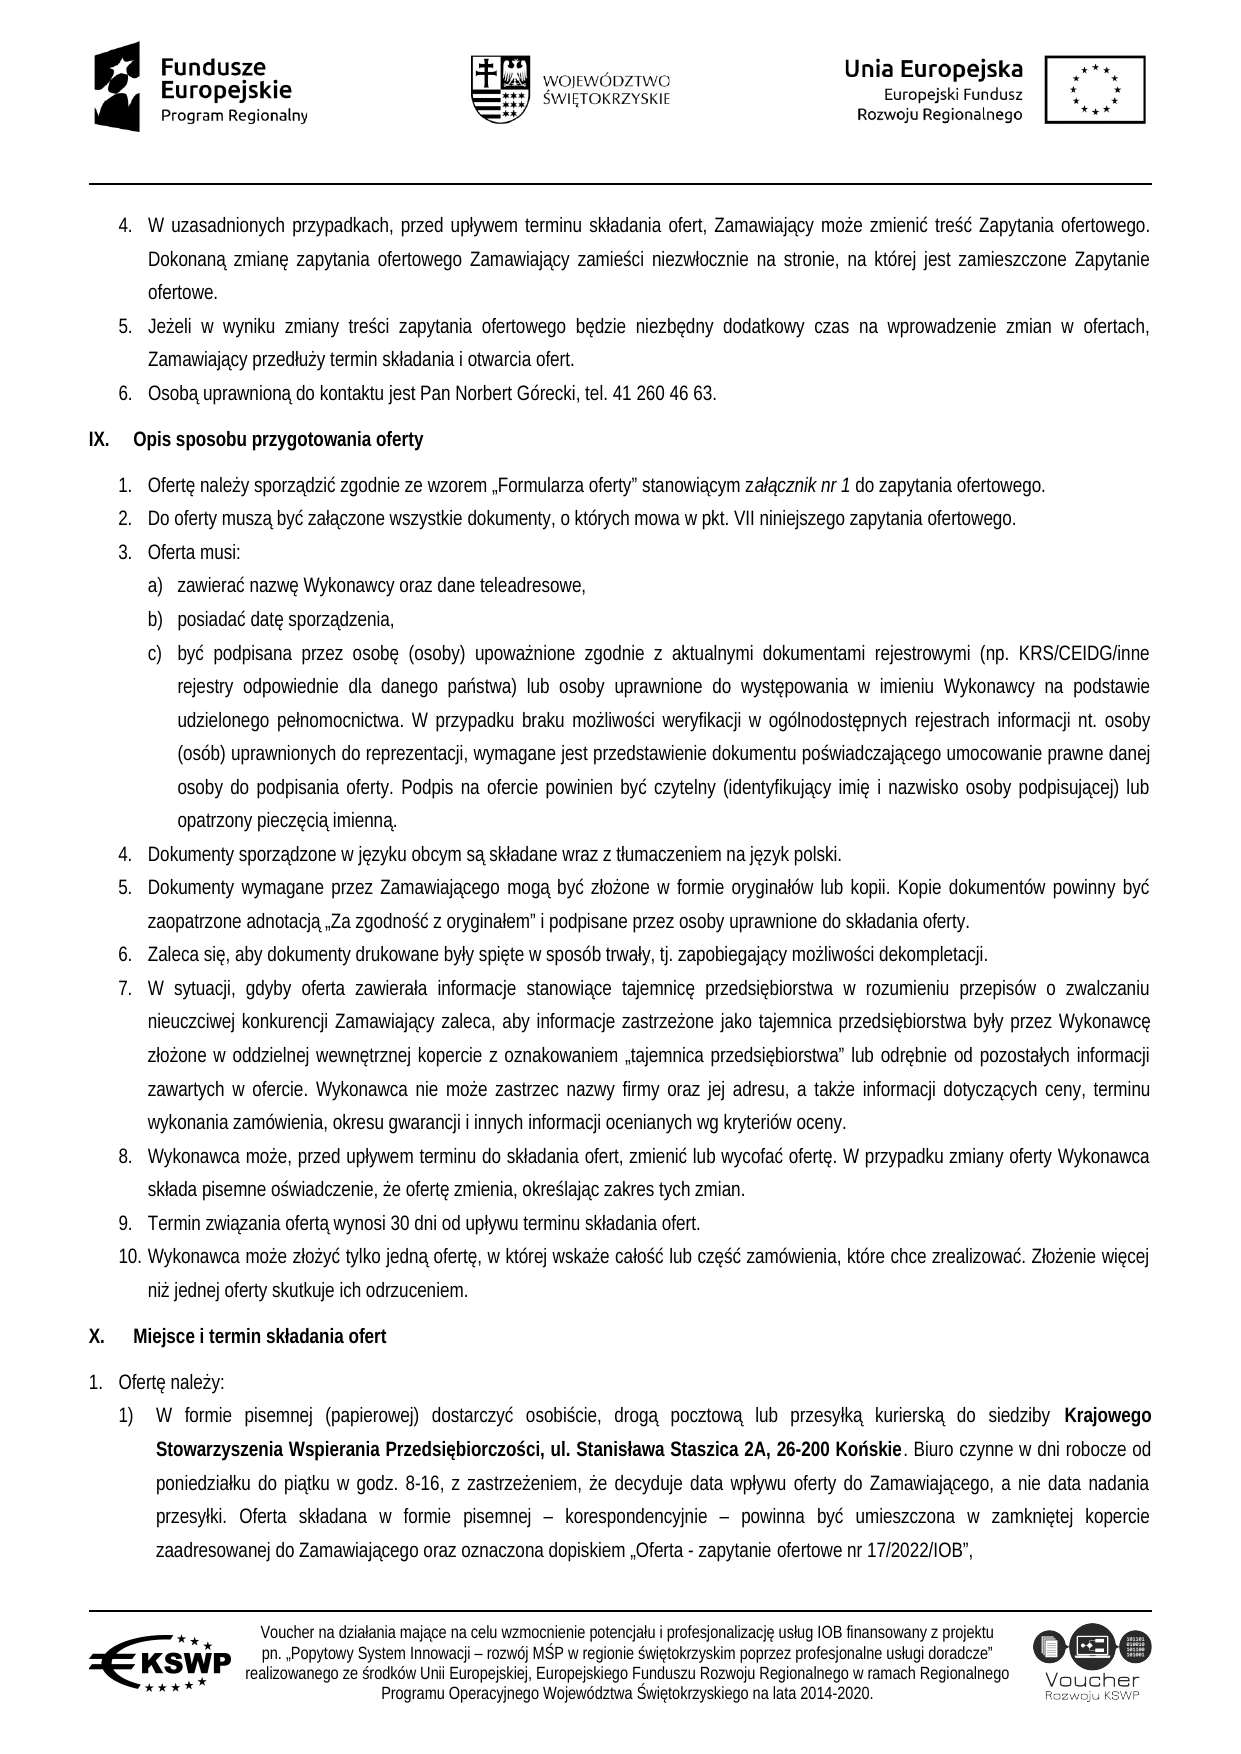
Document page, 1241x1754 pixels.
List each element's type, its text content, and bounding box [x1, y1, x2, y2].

list Miejsce i termin składania ofert [89, 1324, 1152, 1348]
list Termin związania ofertą wynosi 30 dni od upływu terminu składania ofert. [118, 1211, 1152, 1234]
list Ofertę należy: [89, 1370, 1152, 1394]
list Zaleca się, aby dokumenty drukowane były spięte w sposób trwały, tj. zapobiegający możliwości dekompletacji. [118, 942, 1152, 966]
list Wykonawca może, przed upływem terminu do składania ofert, zmienić lub wycofać ofertę. W przypadku zmiany oferty Wykonawca składa pisemne oświadczenie, że ofertę zmienia, określając zakres tych zmian. [118, 1143, 1152, 1201]
list W uzasadnionych przypadkach, przed upływem terminu składania ofert, Zamawiający może zmienić treść Zapytania ofertowego. Dokonaną zmianę zapytania ofertowego Zamawiający zamieści niezwłocznie na stronie, na której jest zamieszczone Zapytanie ofertowe. [118, 213, 1152, 304]
list Dokumenty sporządzone w języku obcym są składane wraz z tłumaczeniem na język polski. [118, 842, 1152, 866]
picture [471, 41, 670, 132]
picture [845, 41, 1146, 132]
list być podpisana przez osobę (osoby) upoważnione zgodnie z aktualnymi dokumentami rejestrowymi (np. KRS/CEIDG/inne rejestry odpowiednie dla danego państwa) lub osoby uprawnione do występowania w imieniu Wykonawcy na podstawie udzielonego pełnomocnictwa. W przypadku braku możliwości weryfikacji w ogólnodostępnych rejestrach informacji nt. osoby (osób) uprawnionych do reprezentacji, wymagane jest przedstawienie dokumentu poświadczającego umocowanie prawne danej osoby do podpisania oferty. Podpis na ofercie powinien być czytelny (identyfikujący imię i nazwisko osoby podpisującej) lub opatrzony pieczęcią imienną. [148, 640, 1152, 832]
picture [1033, 1623, 1152, 1702]
list Dokumenty wymagane przez Zamawiającego mogą być złożone w formie oryginałów lub kopii. Kopie dokumentów powinny być zaopatrzone adnotacją „Za zgodność z oryginałem” i podpisane przez osoby uprawnione do składania oferty. [118, 875, 1152, 933]
list Opis sposobu przygotowania oferty [89, 427, 1152, 451]
list Do oferty muszą być załączone wszystkie dokumenty, o których mowa w pkt. VII niniejszego zapytania ofertowego. [118, 506, 1152, 530]
list W formie pisemnej (papierowej) dostarczyć osobiście, drogą pocztową lub przesyłką kurierską do siedziby Krajowego Stowarzyszenia Wspierania Przedsiębiorczości, ul. Stanisława Staszica 2A, 26-200 Końskie. Biuro czynne w dni robocze od poniedziałku do piątku w godz. 8-16, z zastrzeżeniem, że decyduje data wpływu oferty do Zamawiającego, a nie data nadania przesyłki. Oferta składana w formie pisemnej – korespondencyjnie – powinna być umieszczona w zamkniętej kopercie zaadresowanej do Zamawiającego oraz oznaczona dopiskiem „Oferta - zapytanie ofertowe nr 17/2022/IOB”, [118, 1403, 1152, 1561]
list posiadać datę sporządzenia, [148, 607, 1152, 631]
list zawierać nazwę Wykonawcy oraz dane teleadresowe, [148, 573, 1152, 597]
list Wykonawca może złożyć tylko jedną ofertę, w której wskaże całość lub część zamówienia, które chce zrealizować. Złożenie więcej niż jednej oferty skutkuje ich odrzuceniem. [118, 1244, 1152, 1302]
picture [94, 41, 308, 132]
list Osobą uprawnioną do kontaktu jest Pan Norbert Górecki, tel. 41 260 46 63. [118, 381, 1152, 404]
list Ofertę należy sporządzić zgodnie ze wzorem „Formularza oferty” stanowiącym załącznik nr 1 do zapytania ofertowego. [118, 473, 1152, 497]
list W sytuacji, gdyby oferta zawierała informacje stanowiące tajemnicę przedsiębiorstwa w rozumieniu przepisów o zwalczaniu nieuczciwej konkurencji Zamawiający zaleca, aby informacje zastrzeżone jako tajemnica przedsiębiorstwa były przez Wykonawcę złożone w oddzielnej wewnętrznej kopercie z oznakowaniem „tajemnica przedsiębiorstwa” lub odrębnie od pozostałych informacji zawartych w ofercie. Wykonawca nie może zastrzec nazwy firmy oraz jej adresu, a także informacji dotyczących ceny, terminu wykonania zamówienia, okresu gwarancji i innych informacji ocenianych wg kryteriów oceny. [118, 976, 1152, 1134]
list Oferta musi: [118, 540, 1152, 564]
picture [88, 1634, 231, 1692]
list Jeżeli w wyniku zmiany treści zapytania ofertowego będzie niezbędny dodatkowy czas na wprowadzenie zmian w ofertach, Zamawiający przedłuży termin składania i otwarcia ofert. [118, 313, 1152, 371]
